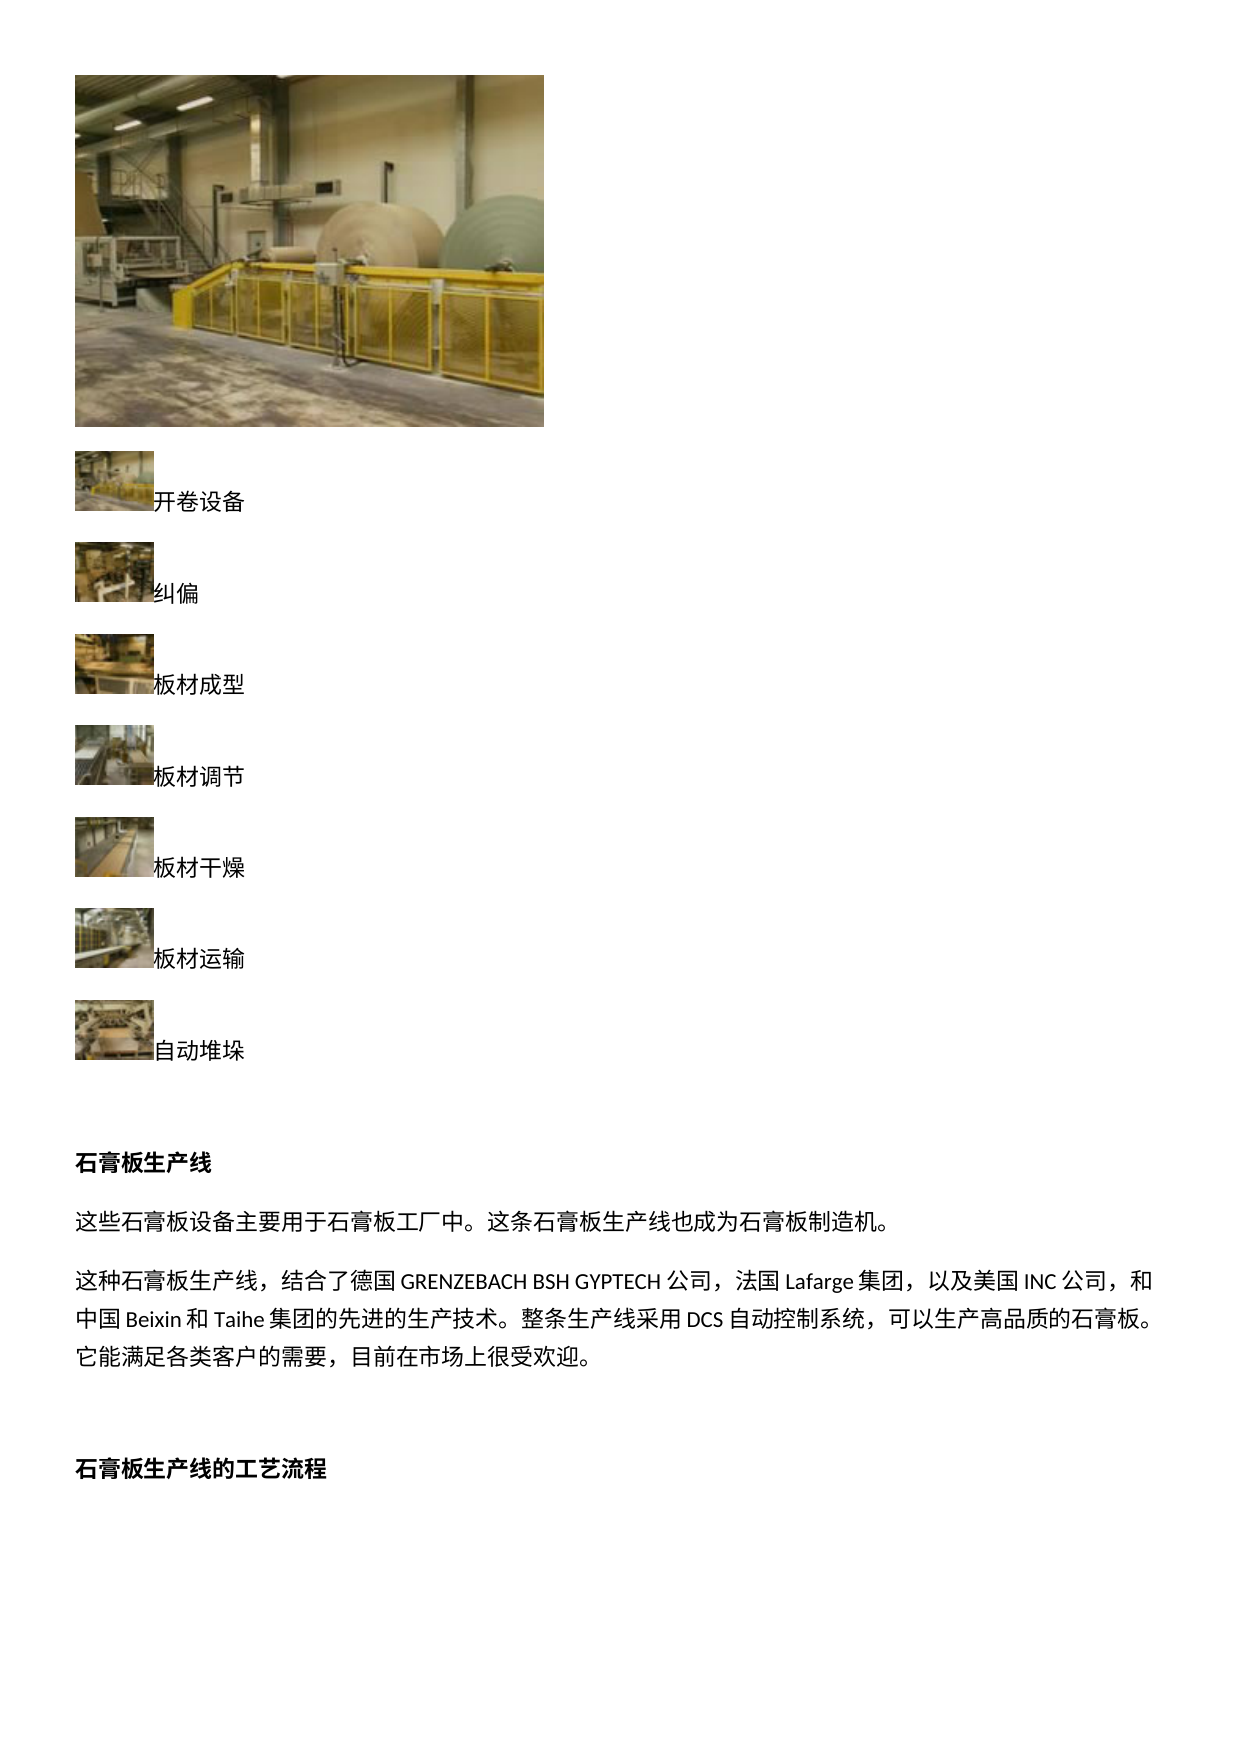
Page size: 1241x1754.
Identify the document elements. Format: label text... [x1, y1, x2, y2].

text 板材干燥 [75, 817, 1165, 883]
text 石膏板生产线的工艺流程 [75, 1451, 1165, 1484]
text 板材调节 [75, 726, 1165, 792]
picture [75, 75, 544, 427]
picture [75, 817, 154, 877]
picture [75, 1000, 154, 1060]
text 自动堆垛 [75, 1000, 1165, 1066]
text 开卷设备 [75, 452, 1165, 517]
picture [75, 908, 154, 968]
text 纠偏 [75, 543, 1165, 609]
picture [75, 542, 154, 602]
text 这些石膏板设备主要用于石膏板工厂中。这条石膏板生产线也成为石膏板制造机。 [75, 1204, 1165, 1237]
text 板材成型 [75, 634, 1165, 700]
picture [75, 451, 154, 511]
picture [75, 725, 154, 785]
text 板材运输 [75, 909, 1165, 974]
text 这种石膏板生产线，结合了德国GRENZEBACH BSH GYPTECH公司，法国Lafarge集团，以及美国INC公司，和中国Beixin和Taihe集团的先进的生产技术。整条生产线采用DCS自动控制系统，可以生产高品质的石膏板。它能满足各类客户的需要，目前在市场上很受欢迎。 [75, 1263, 1165, 1372]
picture [75, 634, 154, 694]
text 石膏板生产线 [75, 1145, 1165, 1178]
